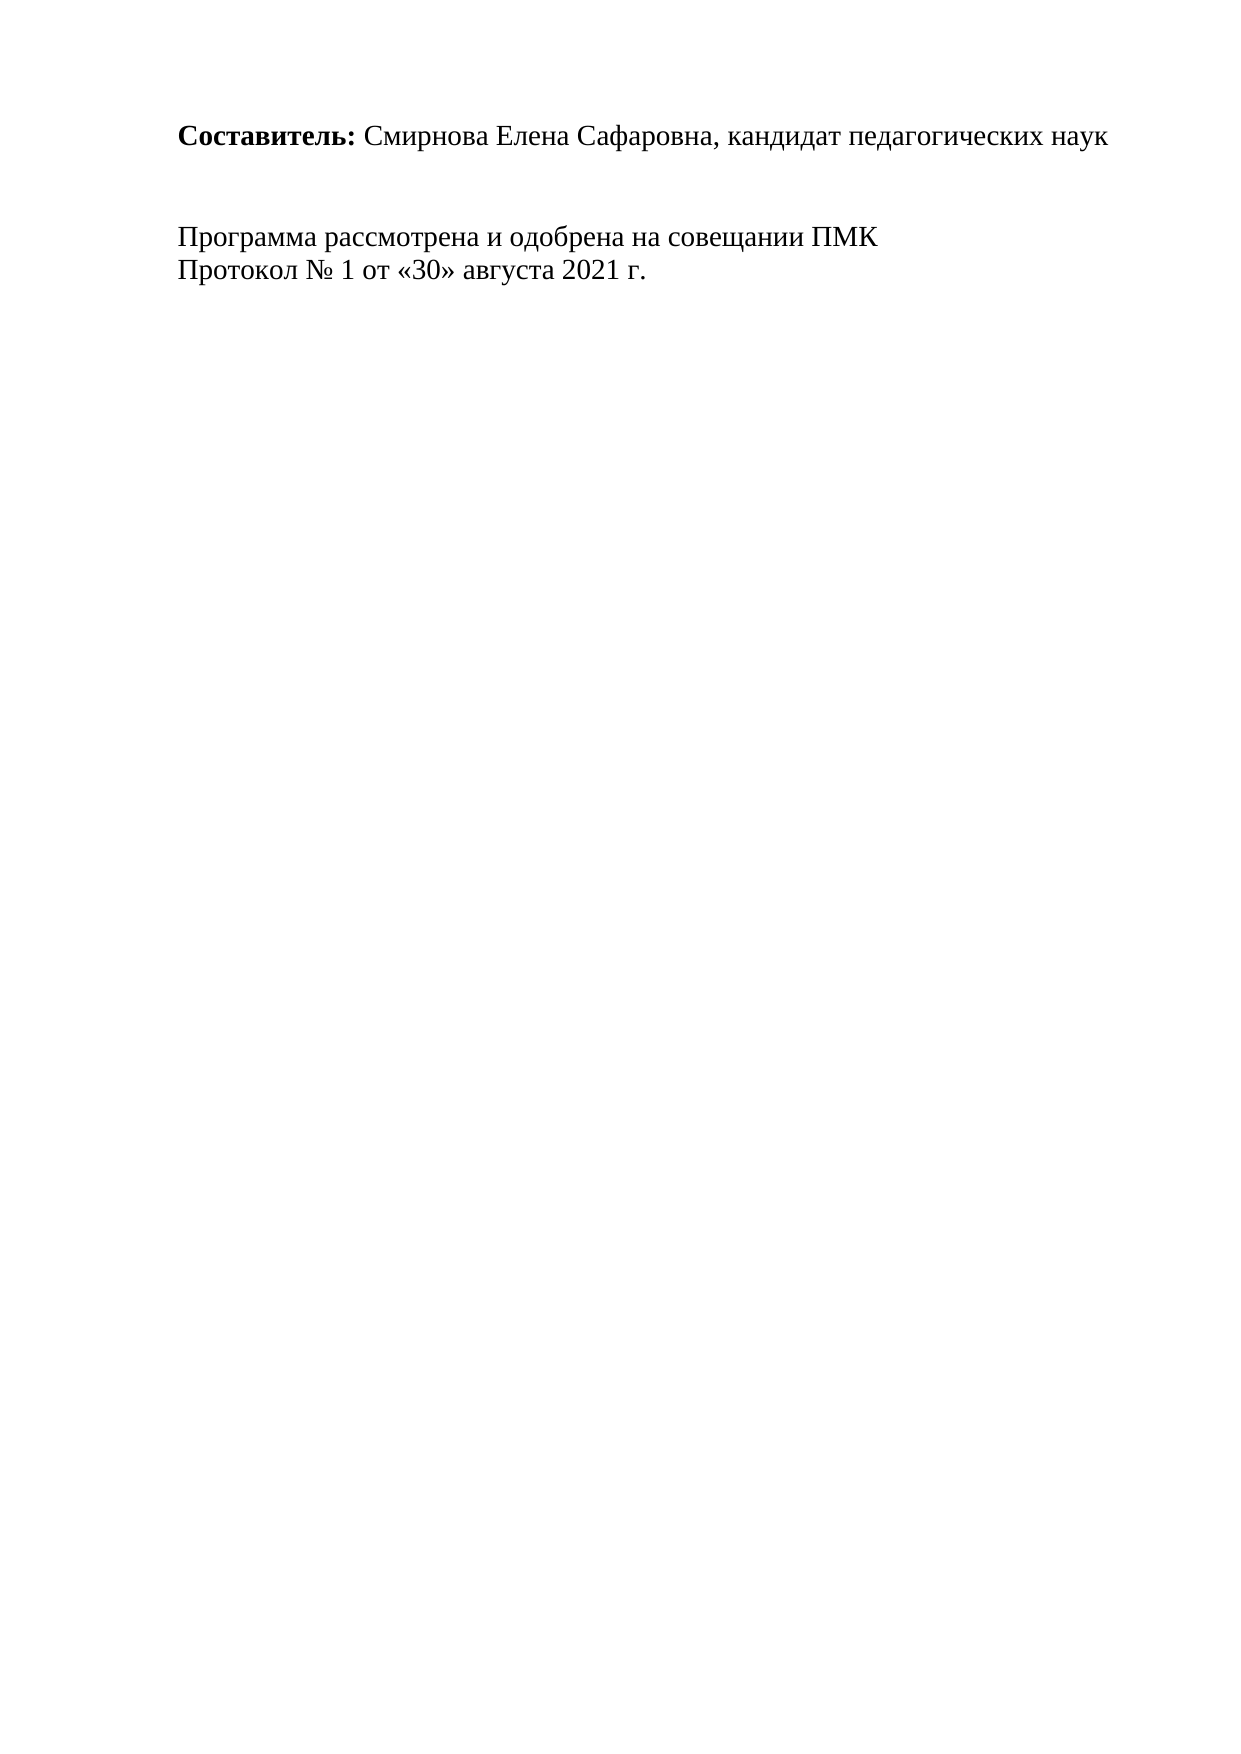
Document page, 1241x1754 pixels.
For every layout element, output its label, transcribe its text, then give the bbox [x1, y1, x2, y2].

text Протокол № 1 от «30» августа 2021 г. [103, 252, 1149, 286]
text Программа рассмотрена и одобрена на совещании ПМК [103, 219, 1149, 252]
text Составитель: Смирнова Елена Сафаровна, кандидат педагогических наук [103, 118, 1149, 152]
